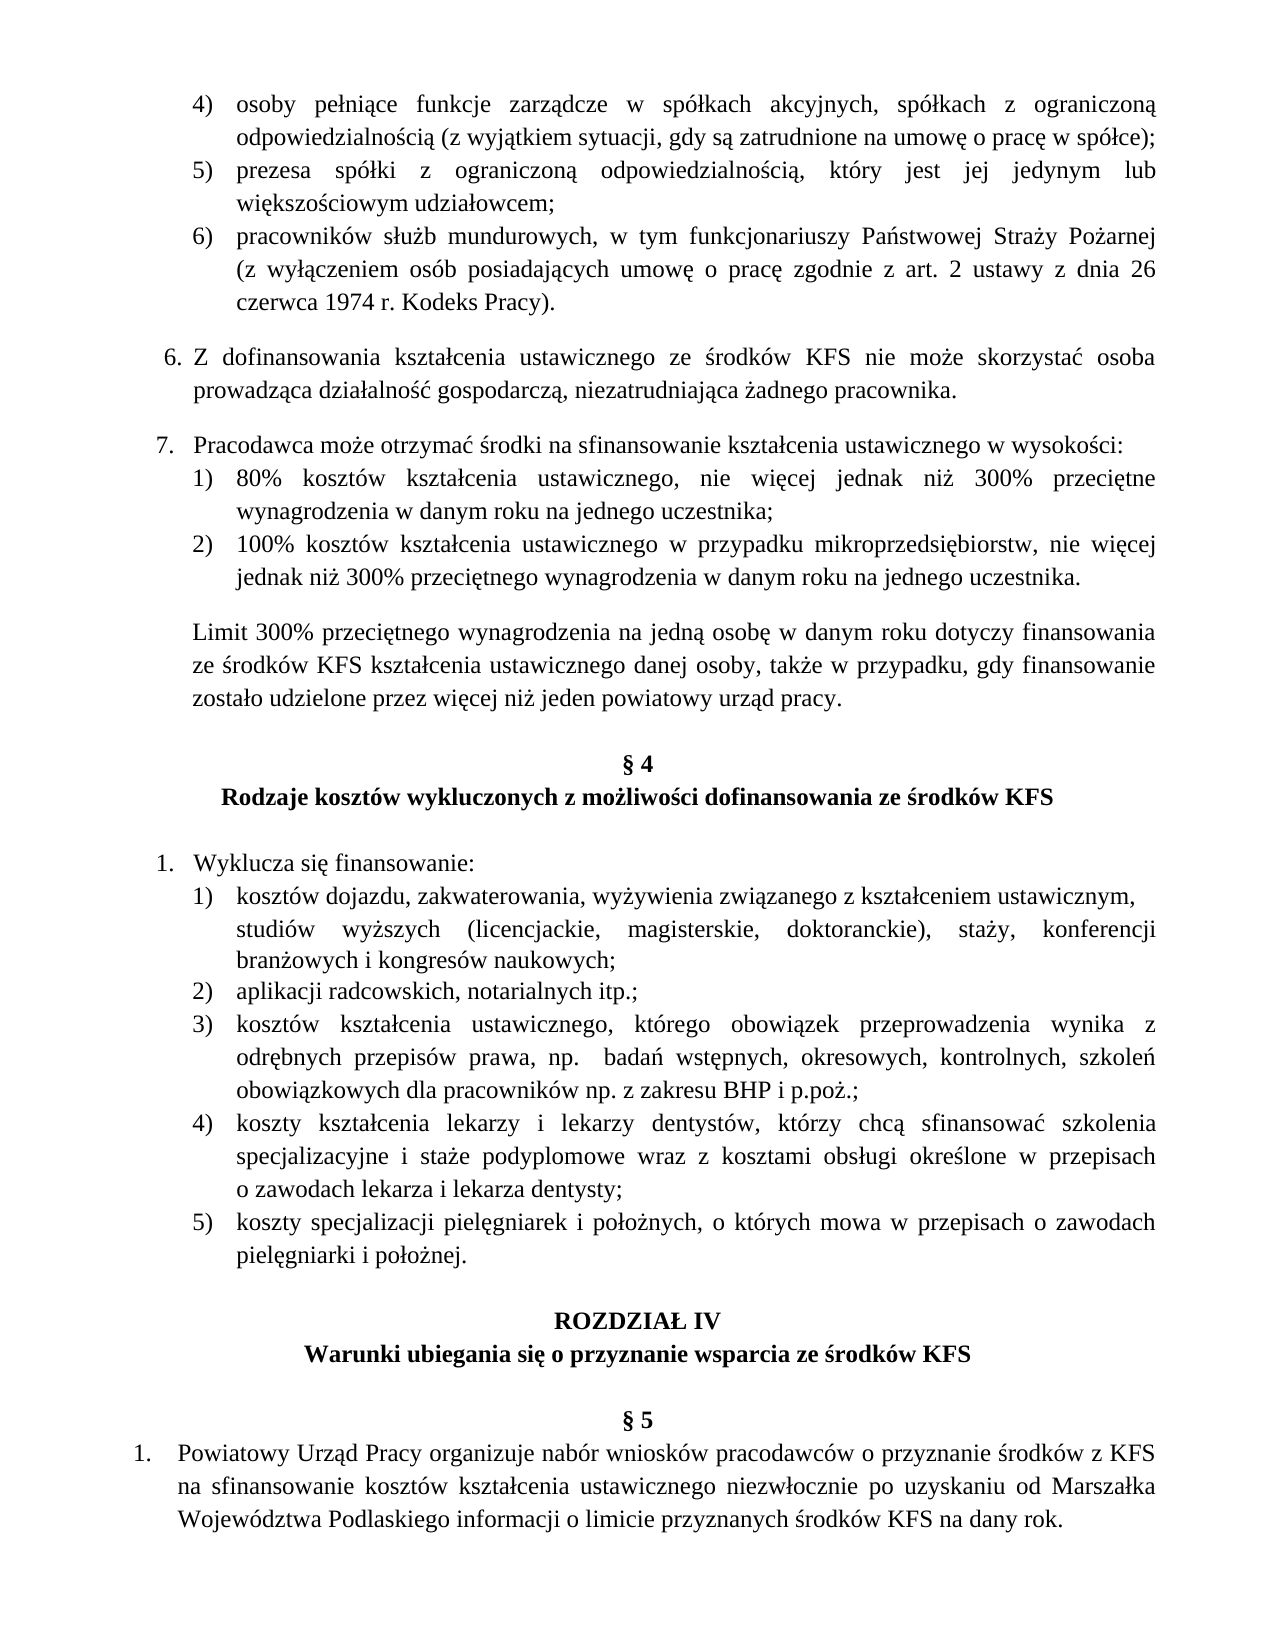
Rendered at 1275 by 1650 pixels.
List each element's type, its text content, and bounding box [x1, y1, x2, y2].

text Rodzaje kosztów wykluczonych z możliwości dofinansowania ze środków KFS [118, 782, 1157, 811]
list koszty specjalizacji pielęgniarek i położnych, o których mowa w przepisach o zawodach pielęgniarki i położnej. [192, 1207, 1157, 1269]
list kosztów kształcenia ustawicznego, którego obowiązek przeprowadzenia wynika z odrębnych przepisów prawa, np. badań wstępnych, okresowych, kontrolnych, szkoleń obowiązkowych dla pracowników np. z zakresu BHP i p.poż.; [192, 1009, 1157, 1104]
list Powiatowy Urząd Pracy organizuje nabór wniosków pracodawców o przyznanie środków z KFS na sfinansowanie kosztów kształcenia ustawicznego niezwłocznie po uzyskaniu od Marszałka Województwa Podlaskiego informacji o limicie przyznanych środków KFS na dany rok. [133, 1438, 1157, 1533]
text Limit 300% przeciętnego wynagrodzenia na jedną osobę w danym roku dotyczy finansowania ze środków KFS kształcenia ustawicznego danej osoby, także w przypadku, gdy finansowanie zostało udzielone przez więcej niż jeden powiatowy urząd pracy. [192, 617, 1157, 712]
list 80% kosztów kształcenia ustawicznego, nie więcej jednak niż 300% przeciętne wynagrodzenia w danym roku na jednego uczestnika; [192, 463, 1157, 524]
text Warunki ubiegania się o przyznanie wsparcia ze środków KFS [118, 1339, 1157, 1368]
list kosztów dojazdu, zakwaterowania, wyżywienia związanego z kształceniem ustawicznym, [192, 881, 1157, 910]
text § 5 [118, 1405, 1157, 1434]
list Wyklucza się finansowanie: [156, 848, 1157, 877]
text studiów wyższych (licencjackie, magisterskie, doktoranckie), staży, konferencji branżowych i kongresów naukowych; [236, 914, 1157, 974]
list 100% kosztów kształcenia ustawicznego w przypadku mikroprzedsiębiorstw, nie więcej jednak niż 300% przeciętnego wynagrodzenia w danym roku na jednego uczestnika. [192, 529, 1157, 591]
list osoby pełniące funkcje zarządcze w spółkach akcyjnych, spółkach z ograniczoną odpowiedzialnością (z wyjątkiem sytuacji, gdy są zatrudnione na umowę o pracę w spółce); [192, 89, 1157, 150]
list Z dofinansowania kształcenia ustawicznego ze środków KFS nie może skorzystać osoba prowadząca działalność gospodarczą, niezatrudniająca żadnego pracownika. [164, 342, 1157, 403]
text § 4 [118, 749, 1157, 778]
list prezesa spółki z ograniczoną odpowiedzialnością, który jest jej jedynym lub większościowym udziałowcem; [192, 155, 1157, 216]
text ROZDZIAŁ IV [118, 1306, 1157, 1335]
list koszty kształcenia lekarzy i lekarzy dentystów, którzy chcą sfinansować szkolenia specjalizacyjne i staże podyplomowe wraz z kosztami obsługi określone w przepisach o zawodach lekarza i lekarza dentysty; [192, 1108, 1157, 1203]
list Pracodawca może otrzymać środki na sfinansowanie kształcenia ustawicznego w wysokości: [156, 430, 1157, 458]
list pracowników służb mundurowych, w tym funkcjonariuszy Państwowej Straży Pożarnej (z wyłączeniem osób posiadających umowę o pracę zgodnie z art. 2 ustawy z dnia 26 czerwca 1974 r. Kodeks Pracy). [192, 221, 1157, 316]
list aplikacji radcowskich, notarialnych itp.; [192, 976, 1157, 1005]
